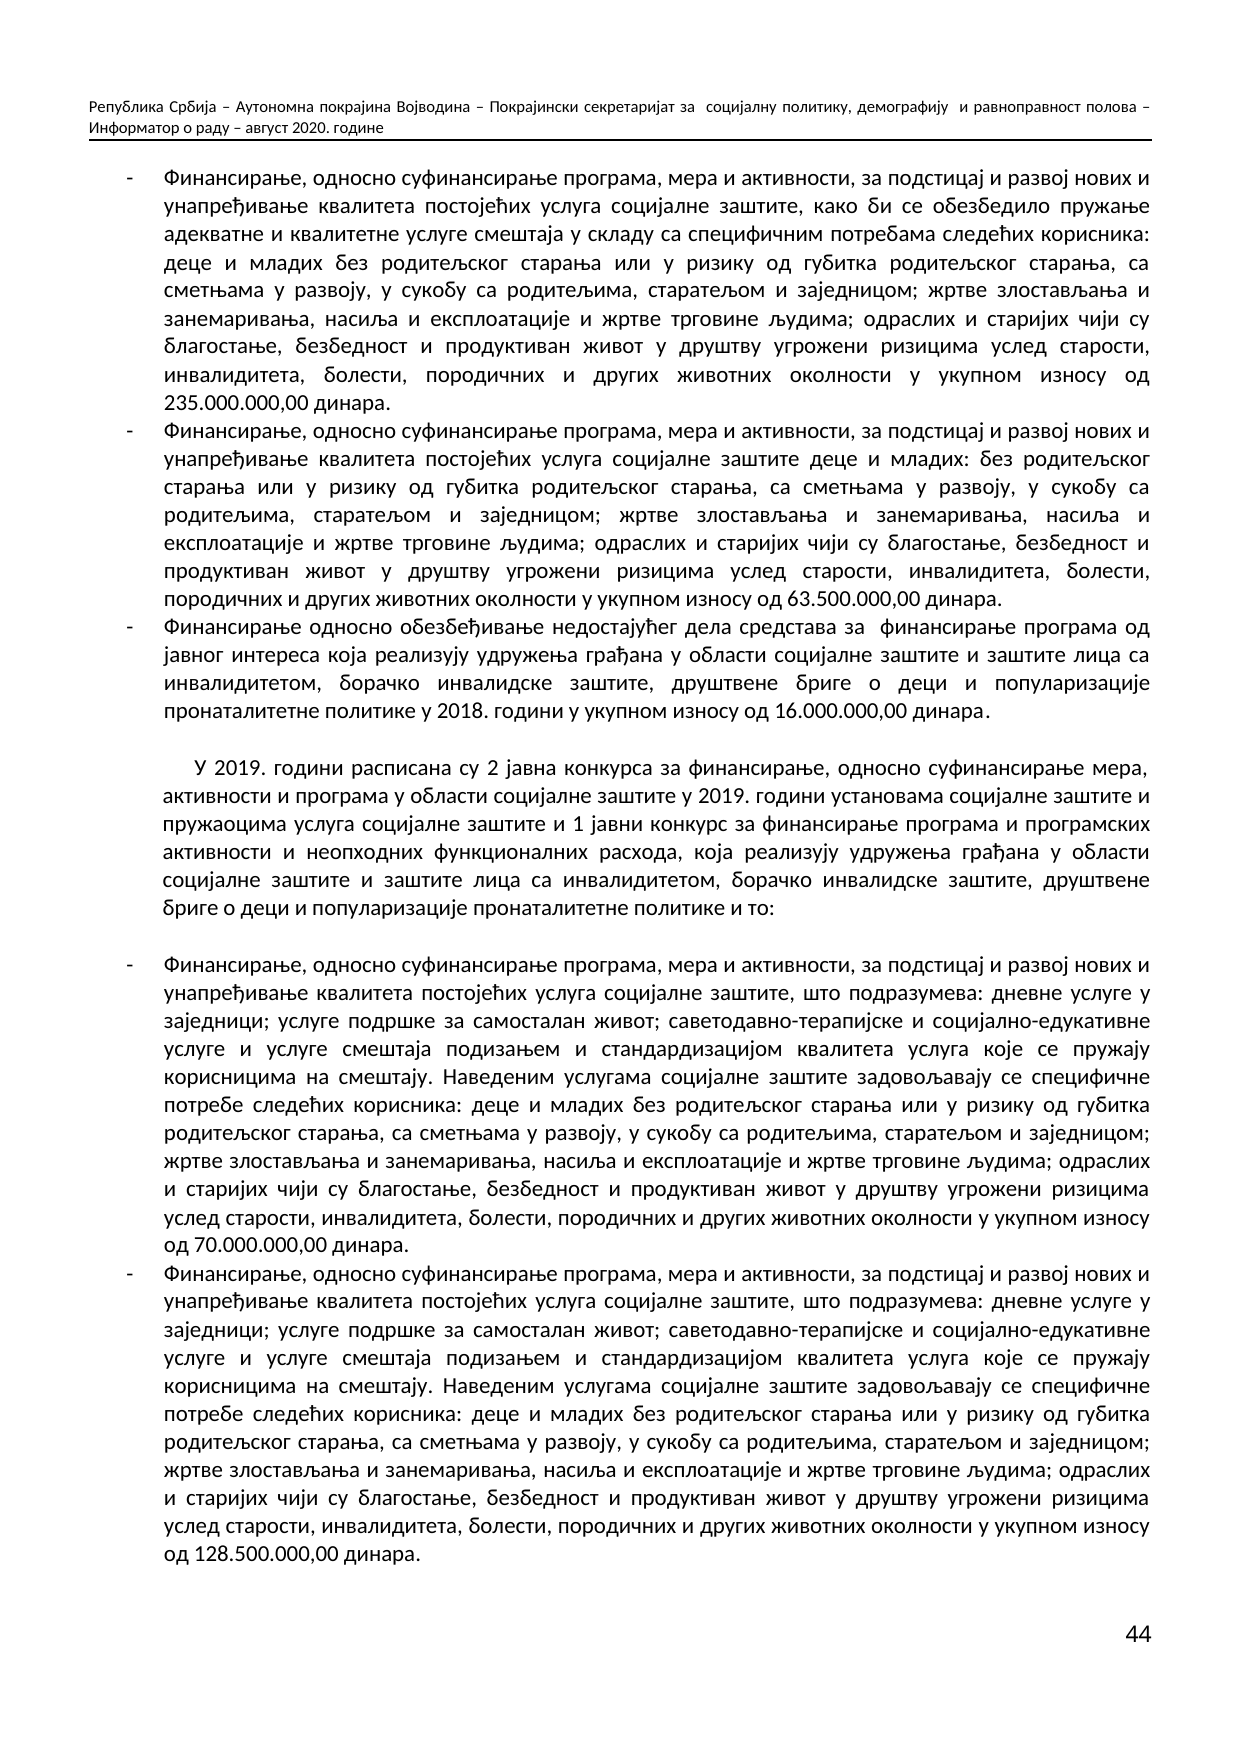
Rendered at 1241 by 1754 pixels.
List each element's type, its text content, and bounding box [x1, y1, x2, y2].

list Финансирање, односно суфинансирање програма, мера и активности, за подстицај и развој нових и унапређивање квалитета постојећих услуга социјалне заштите деце и младих: без родитељског старања или у ризику од губитка родитељског старања, са сметњама у развоју, у сукобу са родитељима, старатељом и заједницом; жртве злостављања и занемаривања, насиља и експлоатације и жртве трговине људима; одраслих и старијих чији су благостање, безбедност и продуктиван живот у друштву угрожени ризицима услед старости, инвалидитета, болести, породичних и других животних околности у укупном износу од 63.500.000,00 динара. [126, 416, 1152, 612]
list Финансирање, односно суфинансирање програма, мера и активности, за подстицај и развој нових и унапређивање квалитета постојећих услуга социјалне заштите, што подразумева: дневне услуге у заједници; услуге подршке за самосталан живот; саветодавно-терапијске и социјално-едукативне услуге и услуге смештаја подизањем и стандардизацијом квалитета услуга које се пружају корисницима на смештају. Наведеним услугама социјалне заштите задовољавају се специфичне потребе следећих корисника: деце и младих без родитељског старања или у ризику од губитка родитељског старања, са сметњама у развоју, у сукобу са родитељима, старатељом и заједницом; жртве злостављања и занемаривања, насиља и експлоатације и жртве трговине људима; одраслих и старијих чији су благостање, безбедност и продуктиван живот у друштву угрожени ризицима услед старости, инвалидитета, болести, породичних и других животних околности у укупном износу од 128.500.000,00 динара. [126, 1259, 1152, 1567]
list Финансирање односно обезбеђивање недостајућег дела средстава за финансирање програма од јавног интереса која реализују удружења грађана у области социјалне заштите и заштите лица са инвалидитетом, борачко инвалидске заштите, друштвене бриге о деци и популаризације пронаталитетне политике у 2018. години у укупном износу од 16.000.000,00 динара. [126, 612, 1152, 724]
text У 2019. години расписана су 2 јавна конкурса за финансирање, односно суфинансирање мера, активности и програма у области социјалне заштите у 2019. години установама социјалне заштите и пружаоцима услуга социјалне заштите и 1 јавни конкурс за финансирање програма и програмских активности и неопходних функционалних расхода, која реализују удружења грађана у области социјалне заштите и заштите лица са инвалидитетом, борачко инвалидске заштите, друштвене бриге о деци и популаризације пронаталитетне политике и то: [89, 753, 1152, 921]
list Финансирање, односно суфинансирање програма, мера и активности, за подстицај и развој нових и унапређивање квалитета постојећих услуга социјалне заштите, како би се обезбедило пружање адекватне и квалитетне услуге смештаја у складу са специфичним потребама следећих корисника: деце и младих без родитељског старања или у ризику од губитка родитељског старања, са сметњама у развоју, у сукобу са родитељима, старатељом и заједницом; жртве злостављања и занемаривања, насиља и експлоатације и жртве трговине људима; одраслих и старијих чији су благостање, безбедност и продуктиван живот у друштву угрожени ризицима услед старости, инвалидитета, болести, породичних и других животних околности у укупном износу од 235.000.000,00 динара. [126, 163, 1152, 416]
list Финансирање, односно суфинансирање програма, мера и активности, за подстицај и развој нових и унапређивање квалитета постојећих услуга социјалне заштите, што подразумева: дневне услуге у заједници; услуге подршке за самосталан живот; саветодавно-терапијске и социјално-едукативне услуге и услуге смештаја подизањем и стандардизацијом квалитета услуга које се пружају корисницима на смештају. Наведеним услугама социјалне заштите задовољавају се специфичне потребе следећих корисника: деце и младих без родитељског старања или у ризику од губитка родитељског старања, са сметњама у развоју, у сукобу са родитељима, старатељом и заједницом; жртве злостављања и занемаривања, насиља и експлоатације и жртве трговине људима; одраслих и старијих чији су благостање, безбедност и продуктиван живот у друштву угрожени ризицима услед старости, инвалидитета, болести, породичних и других животних околности у укупном износу од 70.000.000,00 динара. [126, 950, 1152, 1259]
